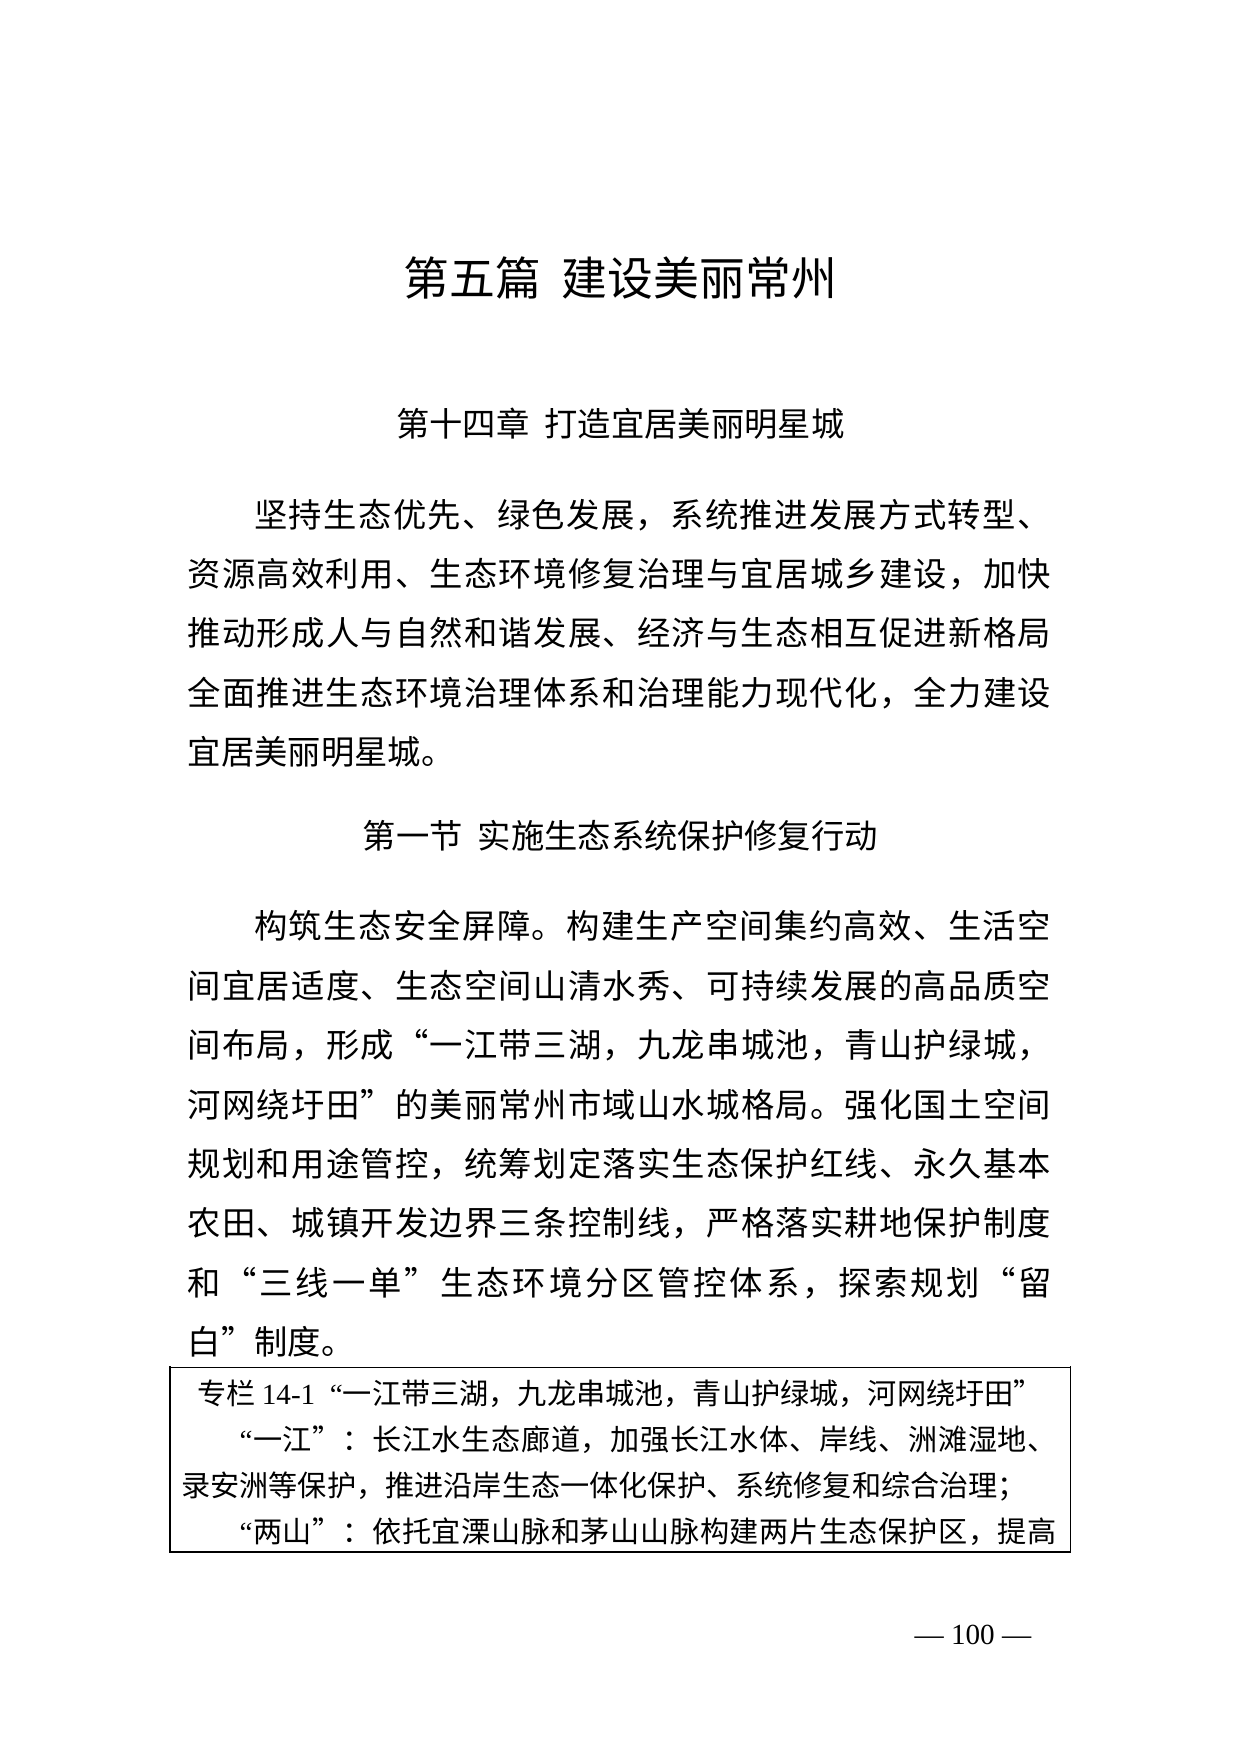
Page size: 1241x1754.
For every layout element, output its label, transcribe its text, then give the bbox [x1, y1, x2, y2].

text 第十四章 打造宜居美丽明星城 [187, 389, 1053, 454]
text 坚持生态优先、绿色发展，系统推进发展方式转型、资源高效利用、生态环境修复治理与宜居城乡建设，加快推动形成人与自然和谐发展、经济与生态相互促进新格局，全面推进生态环境治理体系和治理能力现代化，全力建设宜居美丽明星城。 [187, 479, 1053, 776]
text 第一节 实施生态系统保护修复行动 [187, 801, 1053, 866]
text 第五篇 建设美丽常州 [187, 227, 1053, 324]
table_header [171, 1368, 1070, 1551]
text 构筑生态安全屏障。构建生产空间集约高效、生活空间宜居适度、生态空间山清水秀、可持续发展的高品质空间布局，形成“一江带三湖，九龙串城池，青山护绿城，河网绕圩田”的美丽常州市域山水城格局。强化国土空间规划和用途管控，统筹划定落实生态保护红线、永久基本农田、城镇开发边界三条控制线，严格落实耕地保护制度和“三线一单”生态环境分区管控体系，探索规划“留白”制度。 [187, 891, 1053, 1366]
